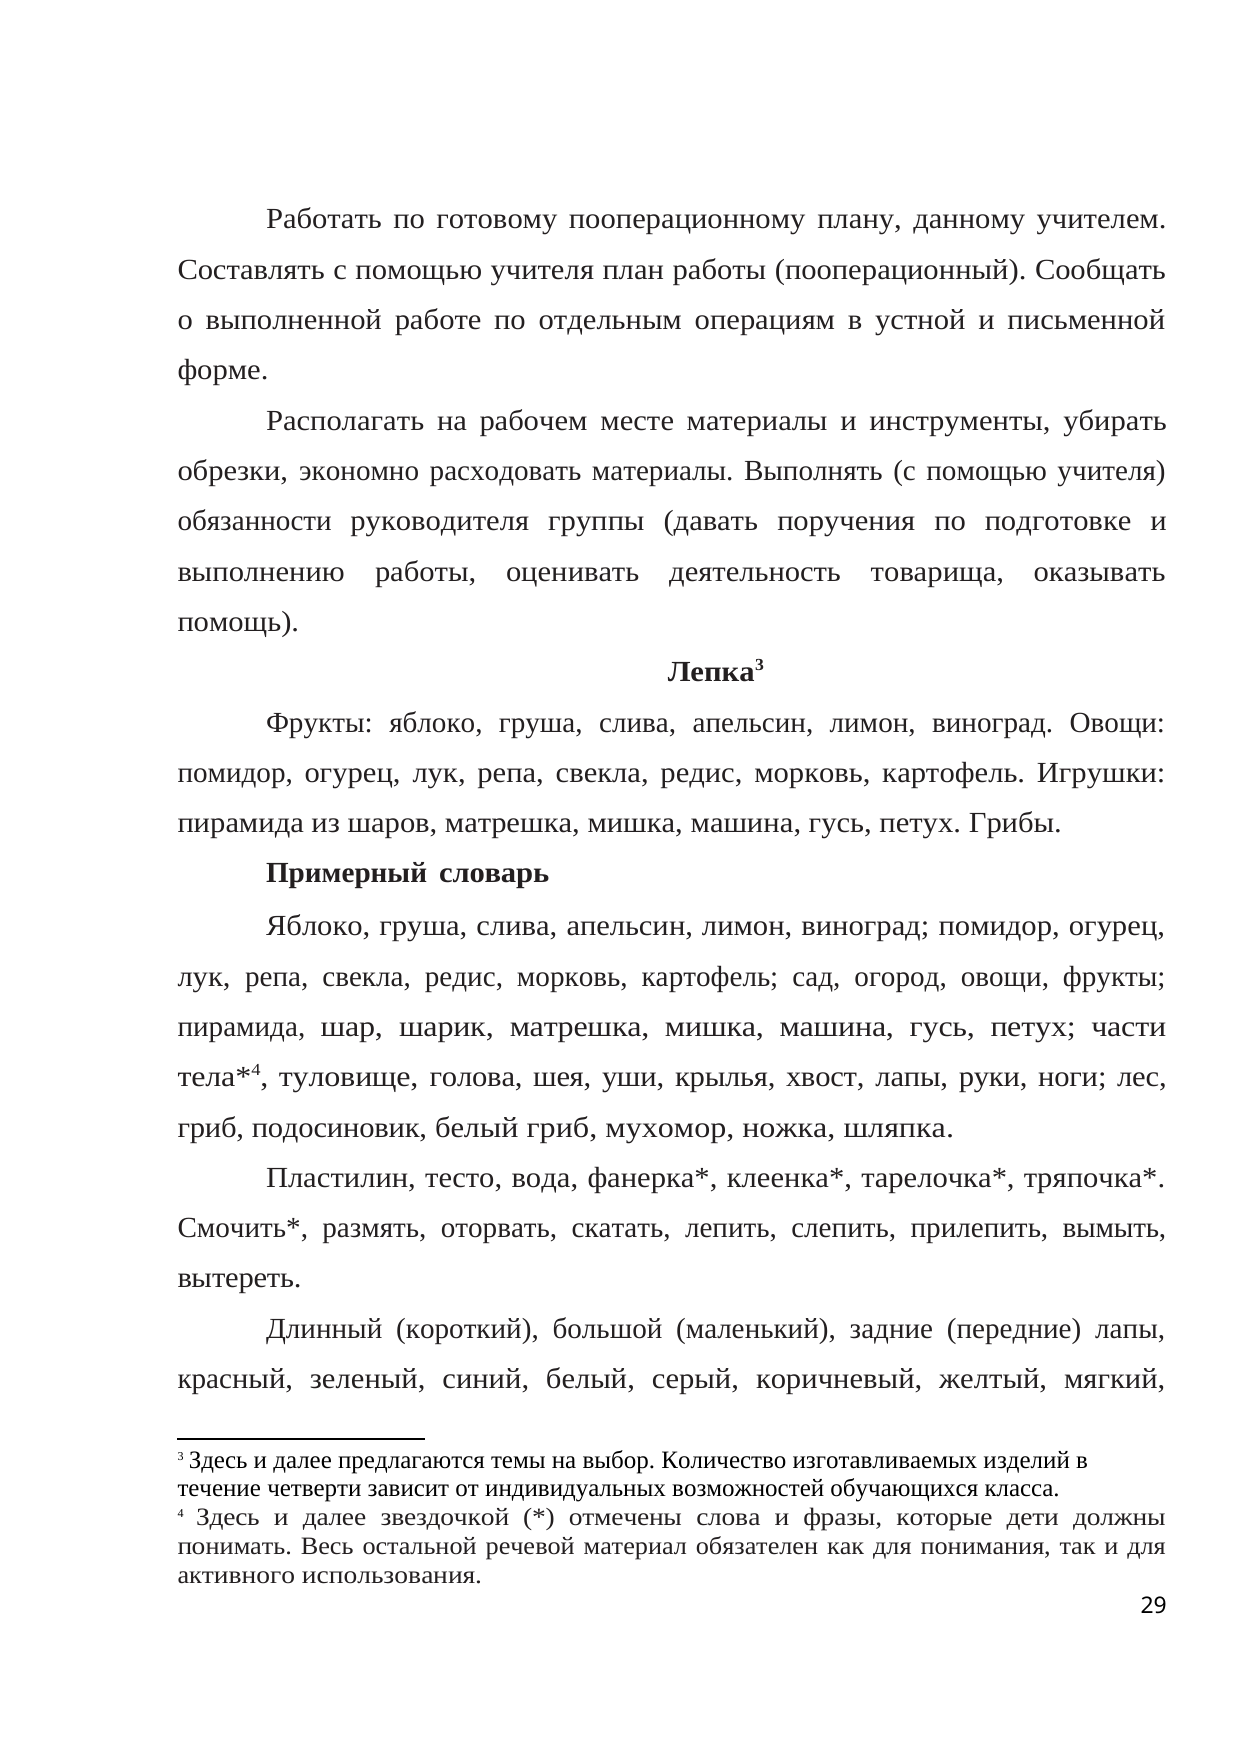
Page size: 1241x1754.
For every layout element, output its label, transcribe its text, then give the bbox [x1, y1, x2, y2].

text Яблоко, груша, слива, апельсин, лимон, виноград; помидор, огурец, лук, репа, свекла, редис, морковь, картофель; сад, огород, овощи, фрукты; пирамида, шар, шарик, матрешка, мишка, машина, гусь, петух; части тела*, туловище, голова, шея, уши, крылья, хвост, лапы, руки, ноги; лес, гриб, подосиновик, белый гриб, мухомор, ножка, шляпка. [177, 908, 1166, 1143]
text Примерный словарь [177, 856, 1166, 889]
text Располагать на рабочем месте материалы и инструменты, убирать обрезки, экономно расходовать материалы. Выполнять (с помощью учителя) обязанности руководителя группы (давать поручения по подготовке и выполнению работы, оценивать деятельность товарища, оказывать помощь). [177, 403, 1166, 638]
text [177, 1311, 1166, 1395]
text Лепка [177, 654, 1166, 688]
text Работать по готовому пооперационному плану, данному учителем. Составлять с помощью учителя план работы (пооперационный). Сообщать о выполненной работе по отдельным операциям в устной и письменной форме. [177, 202, 1166, 386]
text Фрукты: яблоко, груша, слива, апельсин, лимон, виноград. Овощи: помидор, огурец, лук, репа, свекла, редис, морковь, картофель. Игрушки: пирамида из шаров, матрешка, мишка, машина, гусь, петух. Грибы. [177, 705, 1166, 839]
text Пластилин, тесто, вода, фанерка*, клеенка*, тарелочка*, тряпочка*. Смочить*, размять, оторвать, скатать, лепить, слепить, прилепить, вымыть, вытереть. [177, 1160, 1166, 1294]
